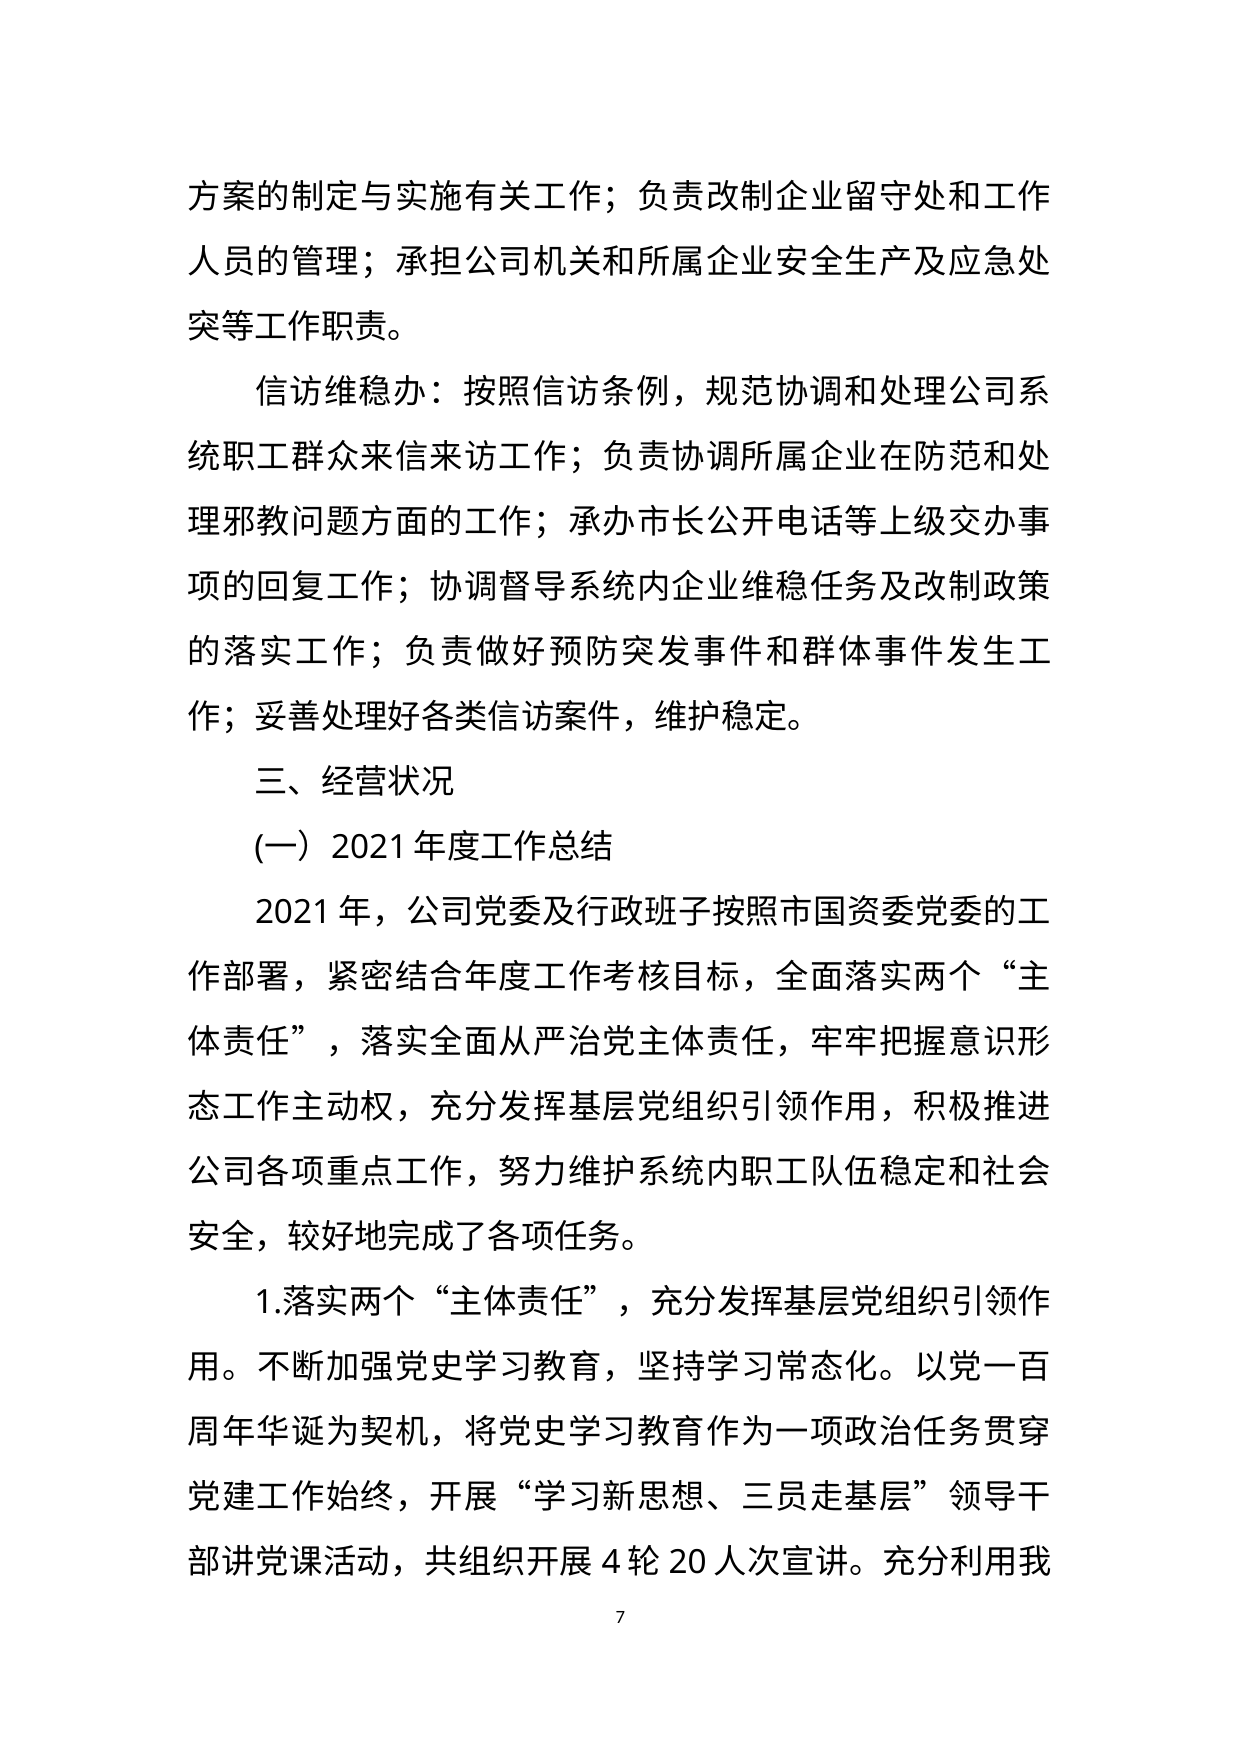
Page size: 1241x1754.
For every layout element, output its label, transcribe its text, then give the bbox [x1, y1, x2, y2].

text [187, 162, 1053, 357]
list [187, 1267, 1053, 1592]
text 信访维稳办：按照信访条例，规范协调和处理公司系统职工群众来信来访工作；负责协调所属企业在防范和处理邪教问题方面的工作；承办市长公开电话等上级交办事项的回复工作；协调督导系统内企业维稳任务及改制政策的落实工作；负责做好预防突发事件和群体事件发生工作；妥善处理好各类信访案件，维护稳定。 [187, 357, 1053, 747]
list 经营状况 [187, 747, 1053, 812]
text 2021年，公司党委及行政班子按照市国资委党委的工作部署，紧密结合年度工作考核目标，全面落实两个“主体责任”，落实全面从严治党主体责任，牢牢把握意识形态工作主动权，充分发挥基层党组织引领作用，积极推进公司各项重点工作，努力维护系统内职工队伍稳定和社会安全，较好地完成了各项任务。 [187, 877, 1053, 1267]
text (一）2021年度工作总结 [187, 812, 1053, 877]
